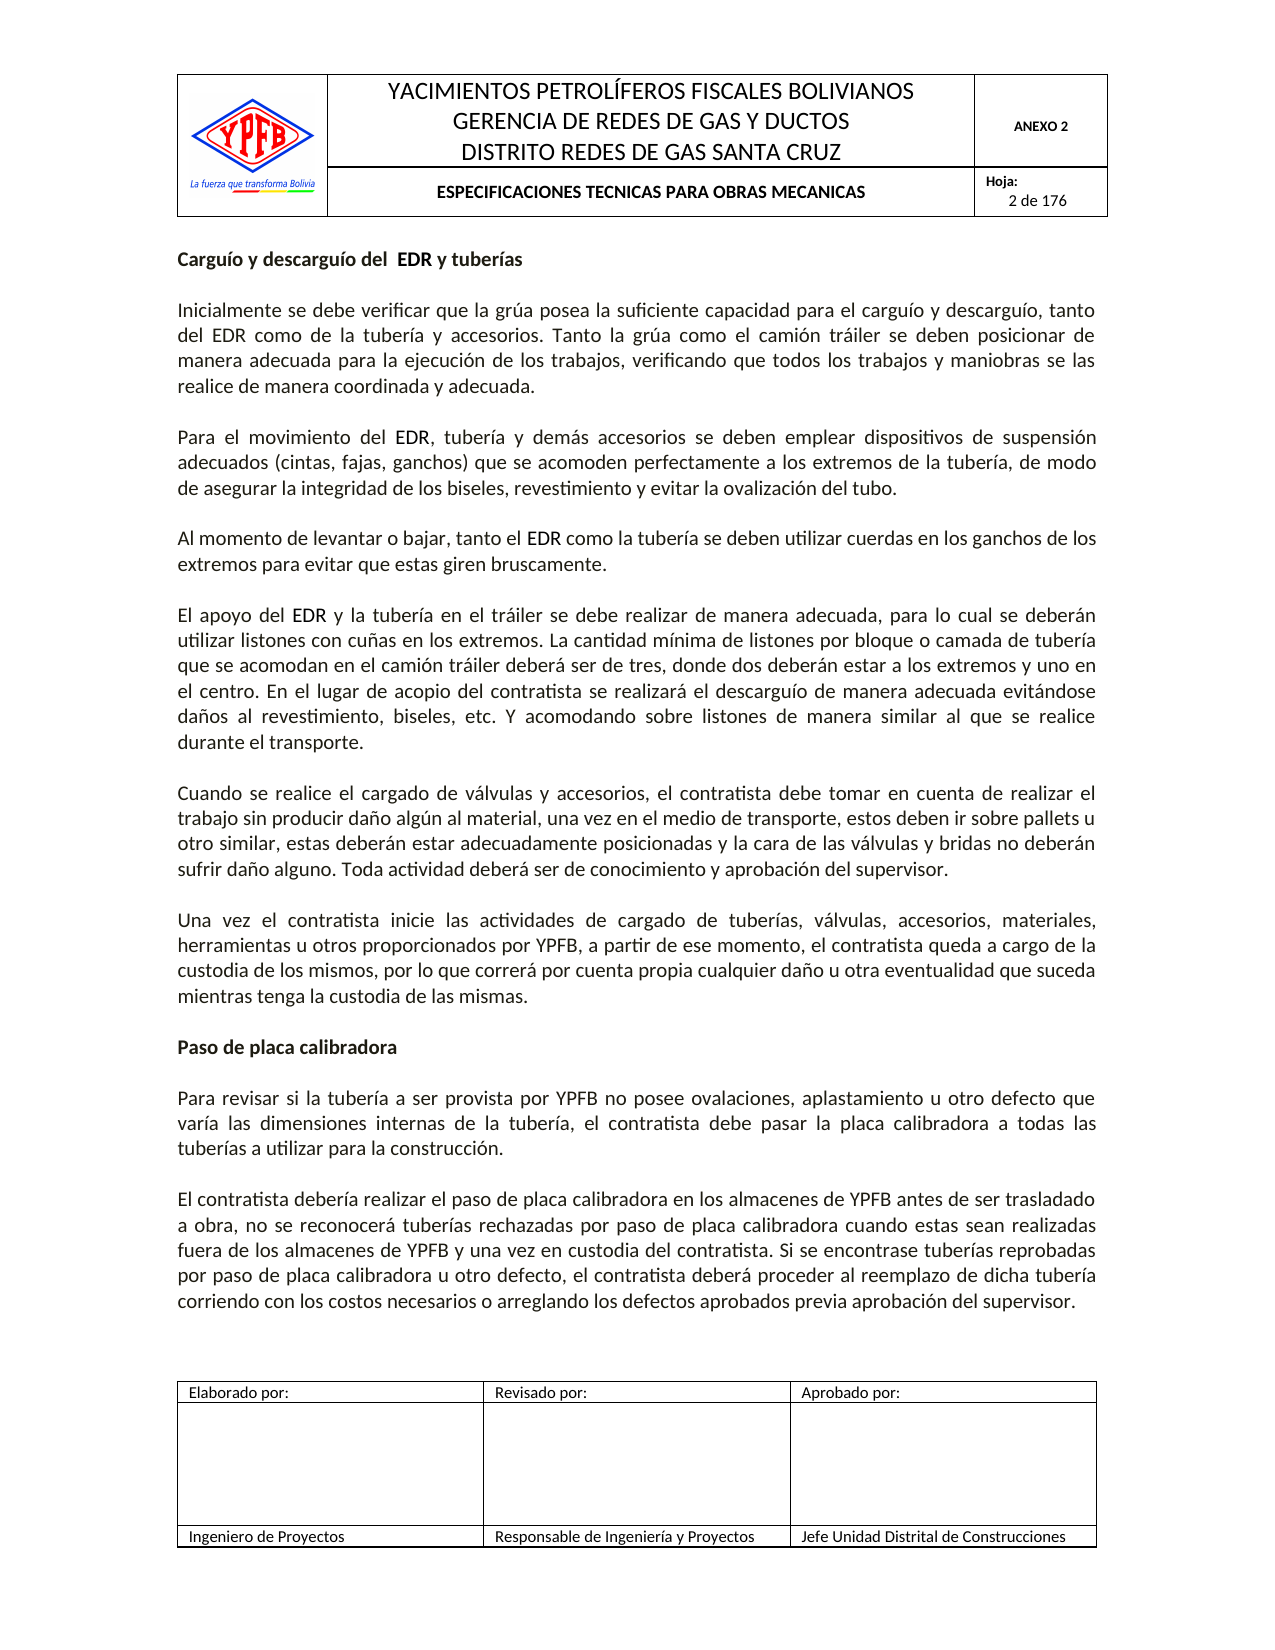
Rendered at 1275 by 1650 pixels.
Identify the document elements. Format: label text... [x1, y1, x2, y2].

text Al momento de levantar o bajar, tanto el EDR como la tubería se deben utilizar cuerdas en los ganchos de los extremos para evitar que estas giren bruscamente. [177, 526, 1098, 576]
text El contratista debería realizar el paso de placa calibradora en los almacenes de YPFB antes de ser trasladado a obra, no se reconocerá tuberías rechazadas por paso de placa calibradora cuando estas sean realizadas fuera de los almacenes de YPFB y una vez en custodia del contratista. Si se encontrase tuberías reprobadas por paso de placa calibradora u otro defecto, el contratista deberá proceder al reemplazo de dicha tubería corriendo con los costos necesarios o arreglando los defectos aprobados previa aprobación del supervisor. [177, 1186, 1098, 1313]
text Inicialmente se debe verificar que la grúa posea la suficiente capacidad para el carguío y descarguío, tanto del EDR como de la tubería y accesorios. Tanto la grúa como el camión tráiler se deben posicionar de manera adecuada para la ejecución de los trabajos, verificando que todos los trabajos y maniobras se las realice de manera coordinada y adecuada. [177, 297, 1098, 398]
text Una vez el contratista inicie las actividades de cargado de tuberías, válvulas, accesorios, materiales, herramientas u otros proporcionados por YPFB, a partir de ese momento, el contratista queda a cargo de la custodia de los mismos, por lo que correrá por cuenta propia cualquier daño u otra eventualidad que suceda mientras tenga la custodia de las mismas. [177, 907, 1098, 1008]
text Carguío y descarguío del EDR y tuberías [177, 246, 1098, 271]
text Para el movimiento del EDR, tubería y demás accesorios se deben emplear dispositivos de suspensión adecuados (cintas, fajas, ganchos) que se acomoden perfectamente a los extremos de la tubería, de modo de asegurar la integridad de los biseles, revestimiento y evitar la ovalización del tubo. [177, 424, 1098, 500]
text Cuando se realice el cargado de válvulas y accesorios, el contratista debe tomar en cuenta de realizar el trabajo sin producir daño algún al material, una vez en el medio de transporte, estos deben ir sobre pallets u otro similar, estas deberán estar adecuadamente posicionadas y la cara de las válvulas y bridas no deberán sufrir daño alguno. Toda actividad deberá ser de conocimiento y aprobación del supervisor. [177, 780, 1098, 881]
picture [188, 93, 316, 198]
text El apoyo del EDR y la tubería en el tráiler se debe realizar de manera adecuada, para lo cual se deberán utilizar listones con cuñas en los extremos. La cantidad mínima de listones por bloque o camada de tubería que se acomodan en el camión tráiler deberá ser de tres, donde dos deberán estar a los extremos y uno en el centro. En el lugar de acopio del contratista se realizará el descarguío de manera adecuada evitándose daños al revestimiento, biseles, etc. Y acomodando sobre listones de manera similar al que se realice durante el transporte. [177, 602, 1098, 754]
text Para revisar si la tubería a ser provista por YPFB no posee ovalaciones, aplastamiento u otro defecto que varía las dimensiones internas de la tubería, el contratista debe pasar la placa calibradora a todas las tuberías a utilizar para la construcción. [177, 1085, 1098, 1161]
text Paso de placa calibradora [177, 1034, 1098, 1059]
